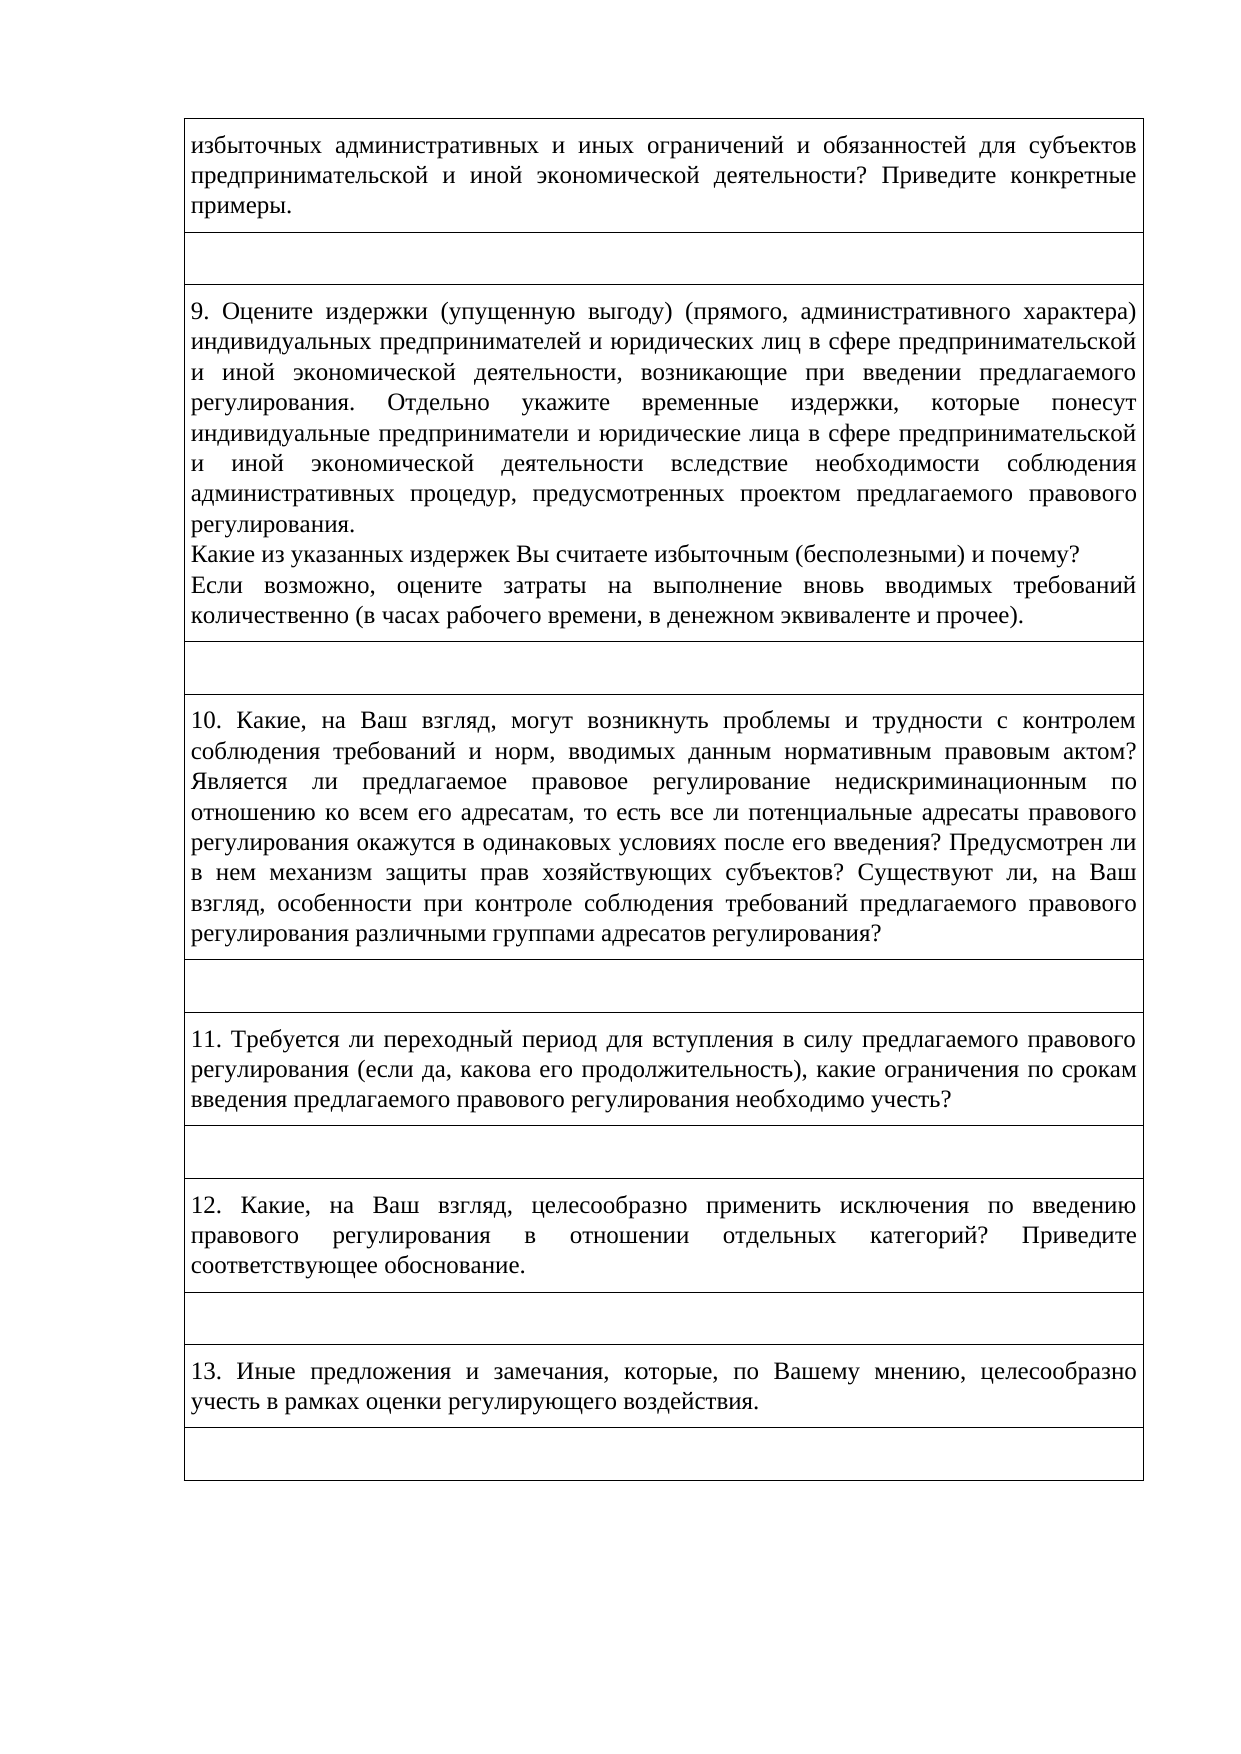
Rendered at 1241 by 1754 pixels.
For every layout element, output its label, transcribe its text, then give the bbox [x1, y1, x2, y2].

table_cell 11. Требуется ли переходный период для вступления в силу предлагаемого правового регулирования (если да, какова его продолжительность), какие ограничения по срокам введения предлагаемого правового регулирования необходимо учесть? [185, 1013, 1143, 1125]
table_cell 10. Какие, на Ваш взгляд, могут возникнуть проблемы и трудности с контролем соблюдения требований и норм, вводимых данным нормативным правовым актом? Является ли предлагаемое правовое регулирование недискриминационным по отношению ко всем его адресатам, то есть все ли потенциальные адресаты правового регулирования окажутся в одинаковых условиях после его введения? Предусмотрен ли в нем механизм защиты прав хозяйствующих субъектов? Существуют ли, на Ваш взгляд, особенности при контроле соблюдения требований предлагаемого правового регулирования различными группами адресатов регулирования? [185, 695, 1143, 959]
table_cell [185, 1293, 1143, 1344]
table_cell 9. Оцените издержки (упущенную выгоду) (прямого, административного характера) индивидуальных предпринимателей и юридических лиц в сфере предпринимательской и иной экономической деятельности, возникающие при введении предлагаемого регулирования. Отдельно укажите временные издержки, которые понесут индивидуальные предприниматели и юридические лица в сфере предпринимательской и иной экономической деятельности вследствие необходимости соблюдения административных процедур, предусмотренных проектом предлагаемого правового регулирования. Какие из указанных издержек Вы считаете избыточным (бесполезными) и почему? Если возможно, оцените затраты на выполнение вновь вводимых требований количественно (в часах рабочего времени, в денежном эквиваленте и прочее). [185, 285, 1143, 641]
table_cell 12. Какие, на Ваш взгляд, целесообразно применить исключения по введению правового регулирования в отношении отдельных категорий? Приведите соответствующее обоснование. [185, 1179, 1143, 1292]
table_cell [185, 1428, 1143, 1480]
table_cell [185, 233, 1143, 284]
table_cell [185, 119, 1143, 232]
table_cell [185, 1126, 1143, 1178]
table_cell [185, 960, 1143, 1012]
table_cell 13. Иные предложения и замечания, которые, по Вашему мнению, целесообразно учесть в рамках оценки регулирующего воздействия. [185, 1345, 1143, 1427]
table_cell [185, 642, 1143, 694]
